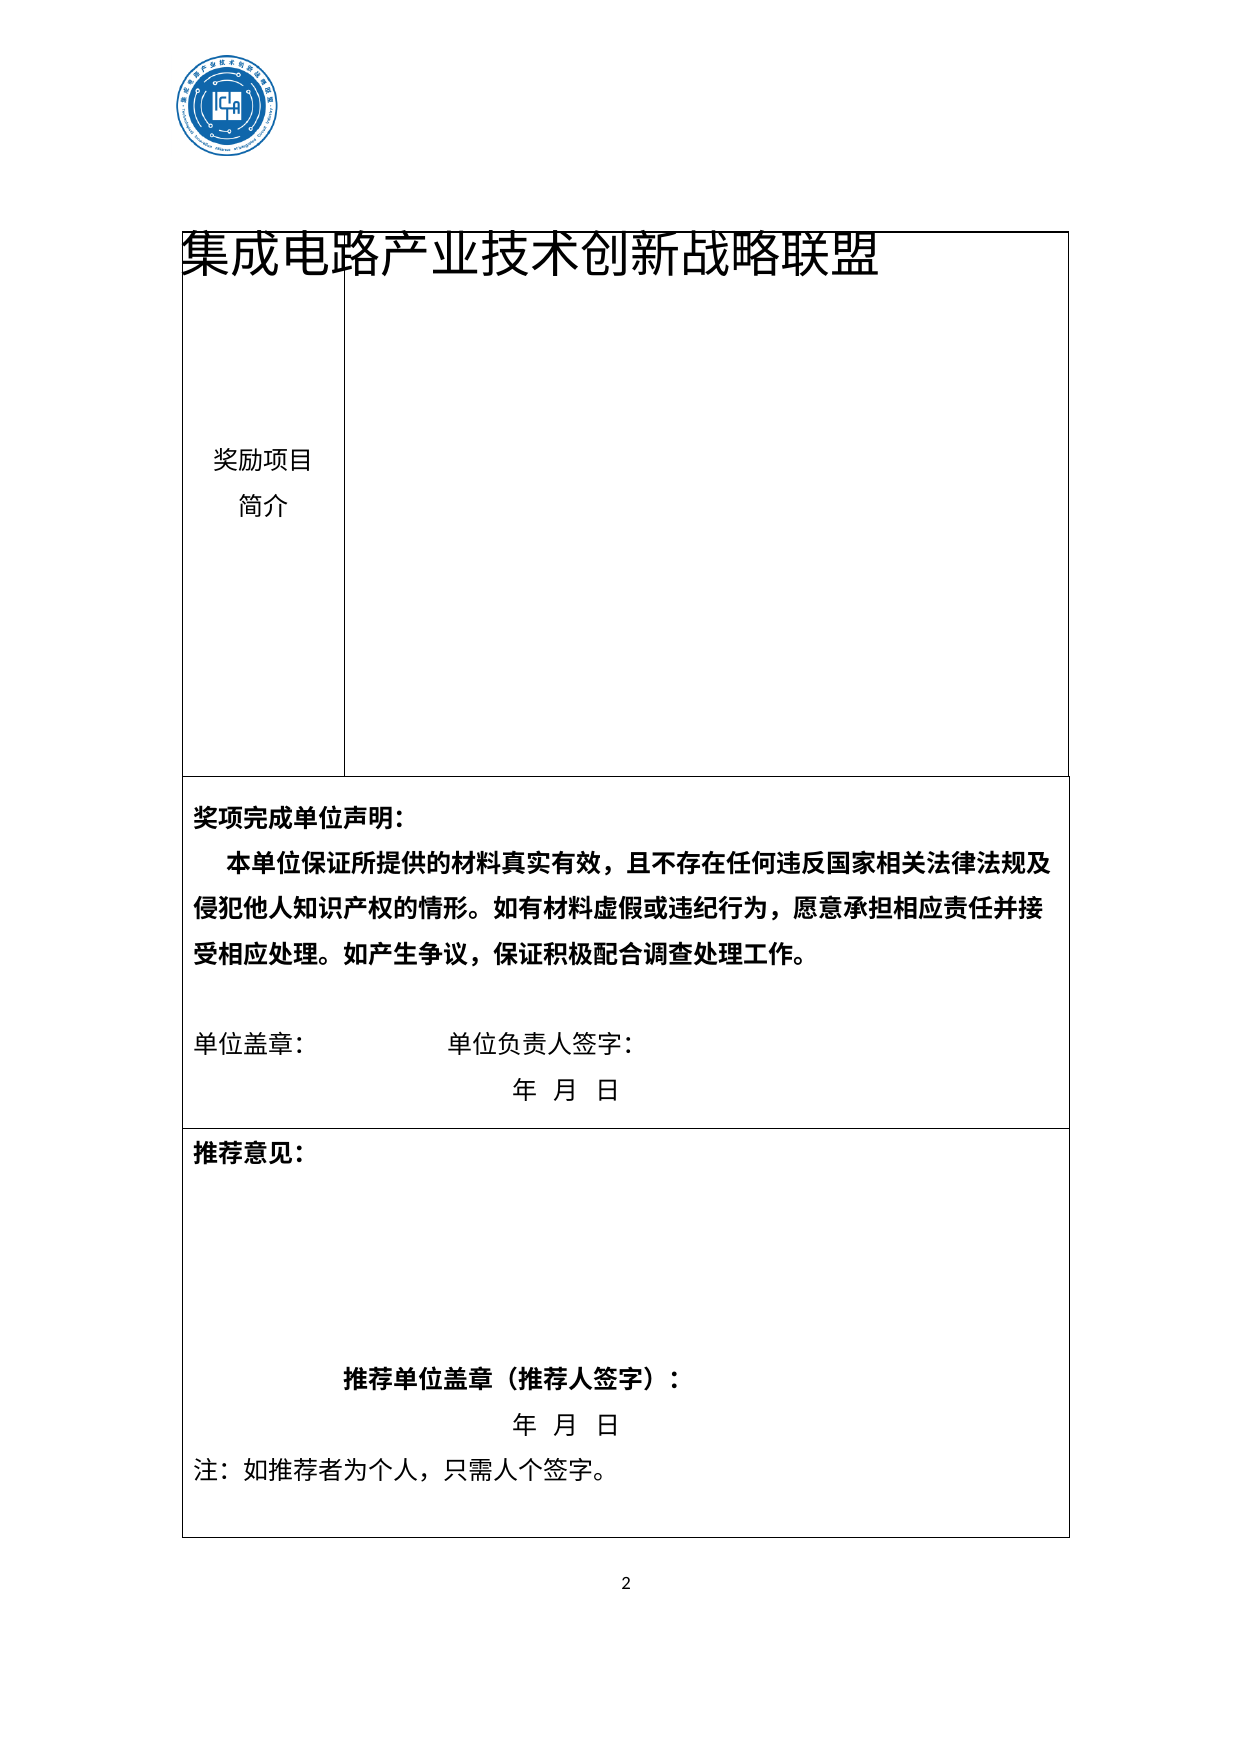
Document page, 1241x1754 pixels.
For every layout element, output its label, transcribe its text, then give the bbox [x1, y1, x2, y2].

table_cell 奖项完成单位声明： 本单位保证所提供的材料真实有效，且不存在任何违反国家相关法律法规及侵犯他人知识产权的情形。如有材料虚假或违纪行为，愿意承担相应责任并接受相应处理。如产生争议，保证积极配合调查处理工作。 单位盖章： 单位负责人签字： 年 月 日 [183, 777, 1069, 1128]
picture [171, 55, 279, 156]
table_cell [345, 233, 1068, 776]
table_cell 奖励项目 简介 [183, 233, 344, 776]
table_cell 推荐意见： 推荐单位盖章（推荐人签字）： 年 月 日 注：如推荐者为个人，只需人个签字。 [183, 1129, 1069, 1537]
